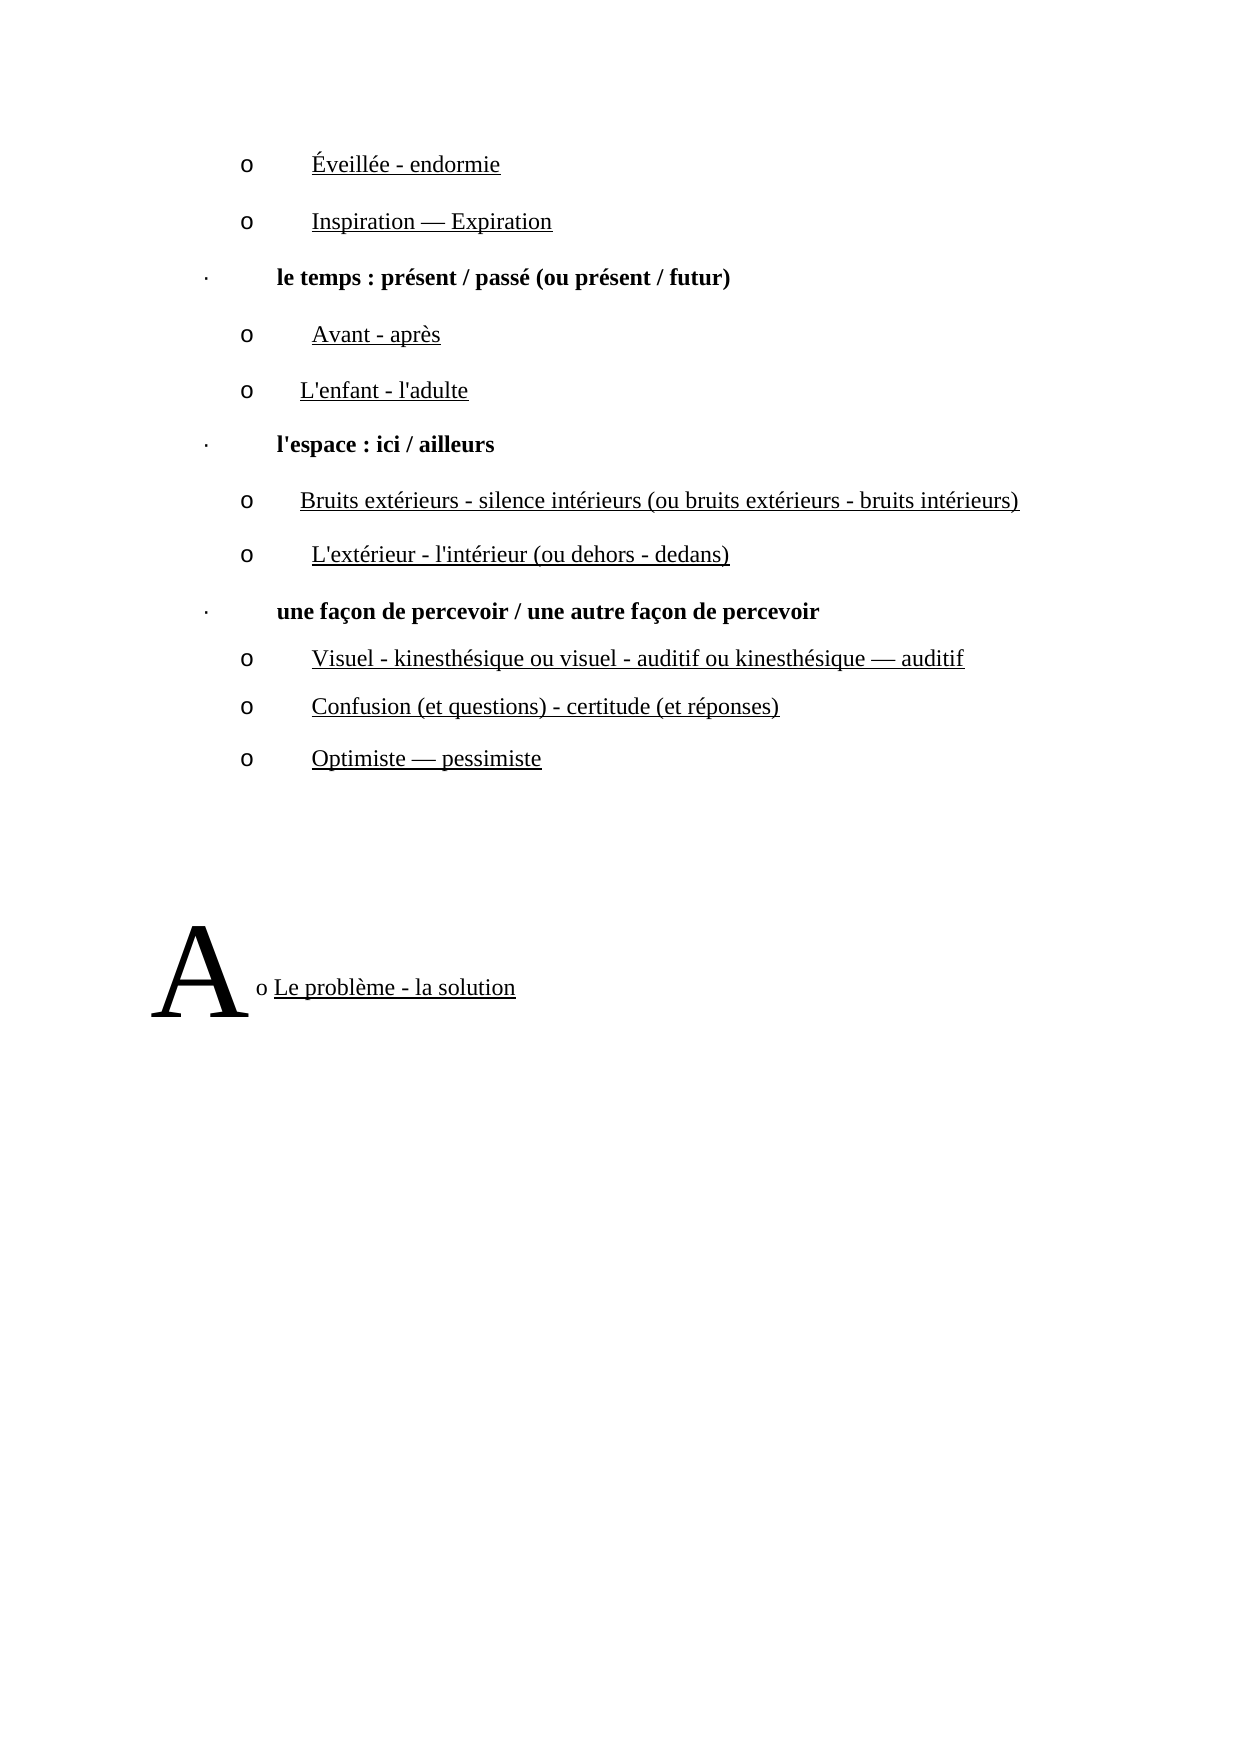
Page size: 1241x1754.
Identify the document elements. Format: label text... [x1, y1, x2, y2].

text o Inspiration — Expiration [239, 207, 1124, 236]
text o L'enfant - l'adulte [239, 379, 1124, 403]
text o Bruits extérieurs - silence intérieurs (ou bruits extérieurs - bruits intérieurs) [239, 487, 1124, 513]
text o L'extérieur - l'intérieur (ou dehors - dedans) [239, 541, 1124, 570]
text · le temps : présent / passé (ou présent / futur) [202, 263, 1124, 291]
text · une façon de percevoir / une autre façon de percevoir [202, 597, 1124, 625]
text A o Le problème - la solution [150, 774, 1124, 1047]
text o Éveillée - endormie [239, 150, 1124, 179]
text · l'espace : ici / ailleurs [202, 430, 1124, 458]
text o Visuel - kinesthésique ou visuel - auditif ou kinesthésique — auditif [239, 644, 1124, 673]
text o Confusion (et questions) - certitude (et réponses) [239, 692, 1124, 722]
text o Avant - après [239, 320, 1124, 350]
text o Optimiste — pessimiste [239, 744, 1124, 774]
